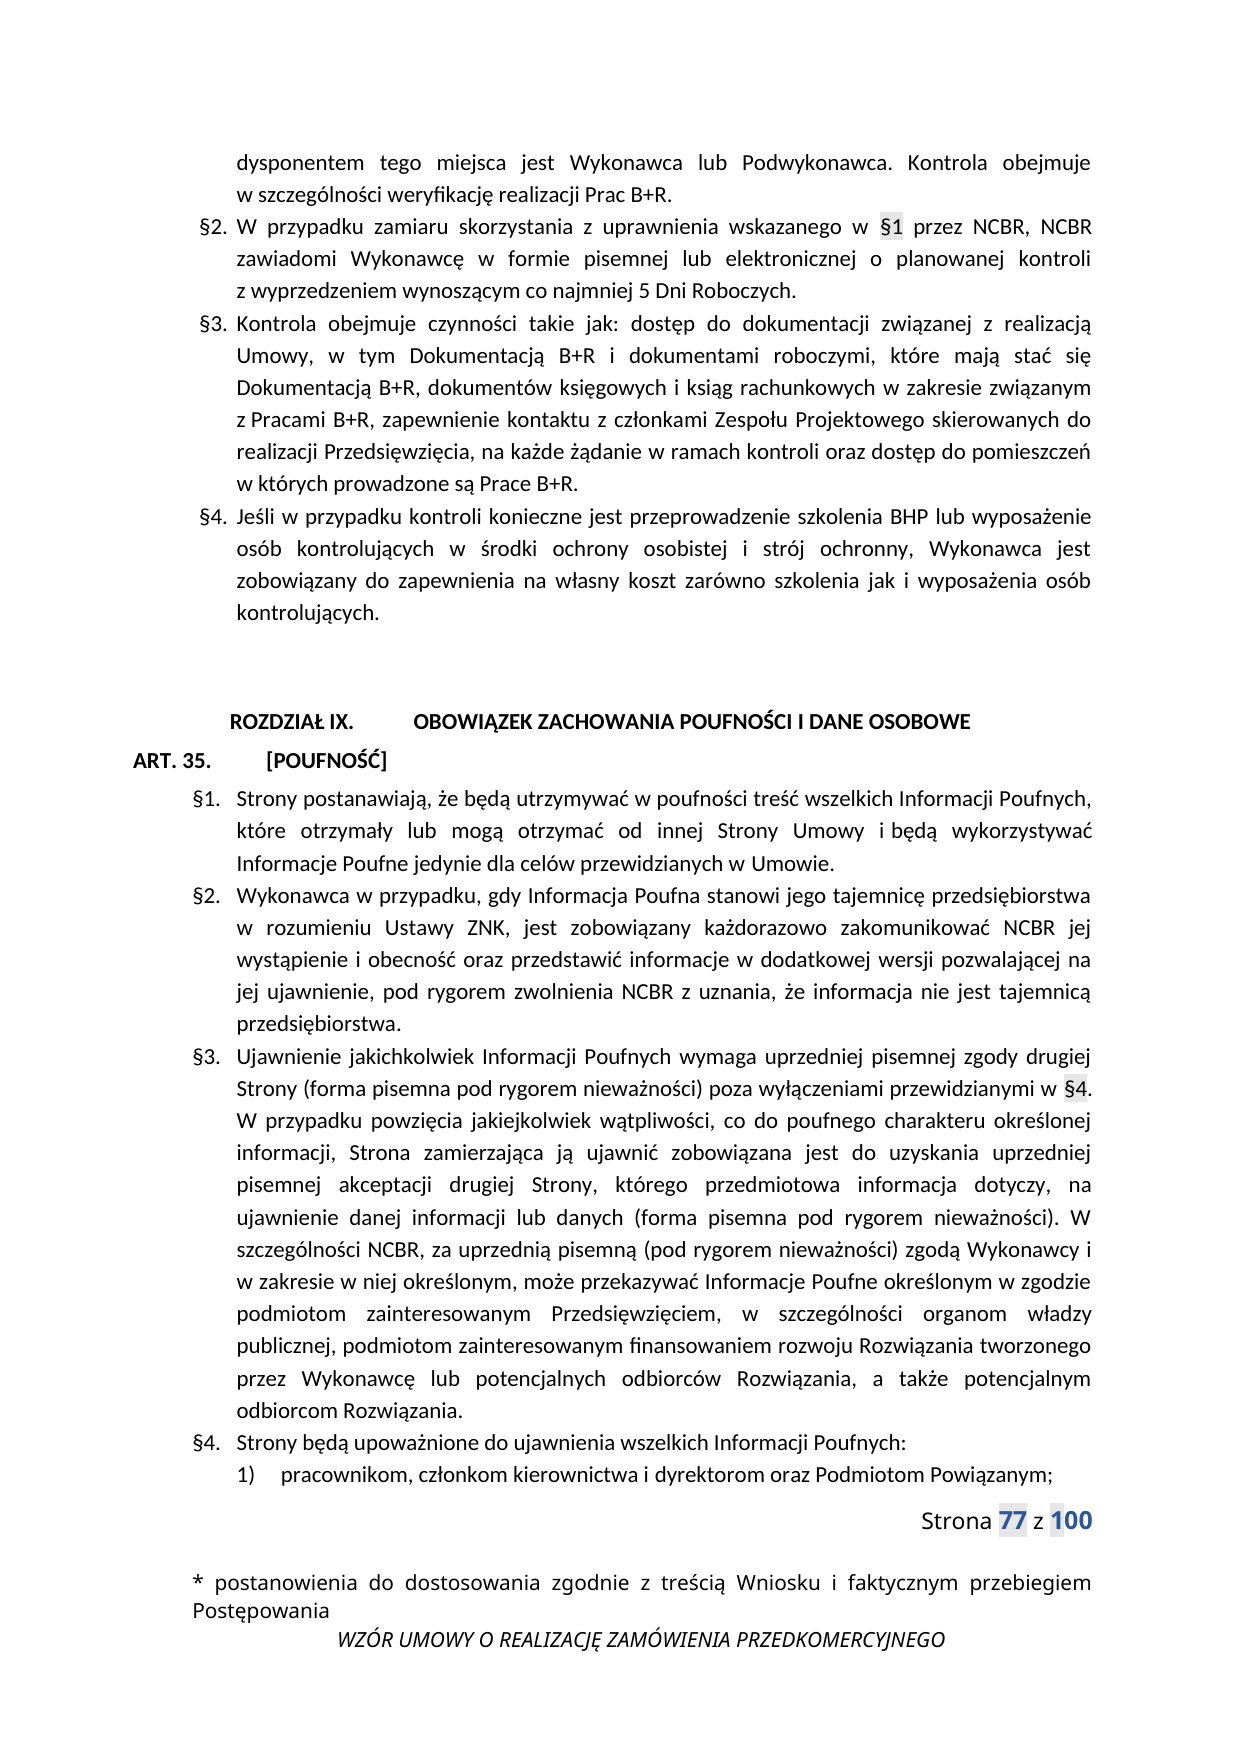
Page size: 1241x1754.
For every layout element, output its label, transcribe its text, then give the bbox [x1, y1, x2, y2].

list W przypadku zamiaru skorzystania z uprawnienia wskazanego w §1 przez NCBR, NCBR zawiadomi Wykonawcę w formie pisemnej lub elektronicznej o planowanej kontroli z wyprzedzeniem wynoszącym co najmniej 5 Dni Roboczych. [199, 212, 1093, 304]
list Jeśli w przypadku kontroli konieczne jest przeprowadzenie szkolenia BHP lub wyposażenie osób kontrolujących w środki ochrony osobistej i strój ochronny, Wykonawca jest zobowiązany do zapewnienia na własny koszt zarówno szkolenia jak i wyposażenia osób kontrolujących. [199, 502, 1093, 626]
list pracownikom, członkom kierownictwa i dyrektorom oraz Podmiotom Powiązanym; [236, 1460, 1093, 1488]
list Wykonawca w przypadku, gdy Informacja Poufna stanowi jego tajemnicę przedsiębiorstwa w rozumieniu Ustawy ZNK, jest zobowiązany każdorazowo zakomunikować NCBR jej wystąpienie i obecność oraz przedstawić informacje w dodatkowej wersji pozwalającej na jej ujawnienie, pod rygorem zwolnienia NCBR z uznania, że informacja nie jest tajemnicą przedsiębiorstwa. [192, 881, 1093, 1038]
subtitle [POUFNOŚĆ] [133, 746, 1093, 774]
list Strony będą upoważnione do ujawnienia wszelkich Informacji Poufnych: [192, 1428, 1093, 1456]
list Strony postanawiają, że będą utrzymywać w poufności treść wszelkich Informacji Poufnych, które otrzymały lub mogą otrzymać od innej Strony Umowy i będą wykorzystywać Informacje Poufne jedynie dla celów przewidzianych w Umowie. [192, 784, 1093, 877]
list Ujawnienie jakichkolwiek Informacji Poufnych wymaga uprzedniej pisemnej zgody drugiej Strony (forma pisemna pod rygorem nieważności) poza wyłączeniami przewidzianymi w §4. W przypadku powzięcia jakiejkolwiek wątpliwości, co do poufnego charakteru określonej informacji, Strona zamierzająca ją ujawnić zobowiązana jest do uzyskania uprzedniej pisemnej akceptacji drugiej Strony, którego przedmiotowa informacja dotyczy, na ujawnienie danej informacji lub danych (forma pisemna pod rygorem nieważności). W szczególności NCBR, za uprzednią pisemną (pod rygorem nieważności) zgodą Wykonawcy i w zakresie w niej określonym, może przekazywać Informacje Poufne określonym w zgodzie podmiotom zainteresowanym Przedsięwzięciem, w szczególności organom władzy publicznej, podmiotom zainteresowanym finansowaniem rozwoju Rozwiązania tworzonego przez Wykonawcę lub potencjalnych odbiorców Rozwiązania, a także potencjalnym odbiorcom Rozwiązania. [192, 1042, 1093, 1424]
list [199, 148, 1093, 208]
list Kontrola obejmuje czynności takie jak: dostęp do dokumentacji związanej z realizacją Umowy, w tym Dokumentacją B+R i dokumentami roboczymi, które mają stać się Dokumentacją B+R, dokumentów księgowych i ksiąg rachunkowych w zakresie związanym z Pracami B+R, zapewnienie kontaktu z członkami Zespołu Projektowego skierowanych do realizacji Przedsięwzięcia, na każde żądanie w ramach kontroli oraz dostęp do pomieszczeń w których prowadzone są Prace B+R. [199, 309, 1093, 498]
subtitle OBOWIĄZEK ZACHOWANIA POUFNOŚCI I DANE OSOBOWE [229, 707, 1093, 735]
